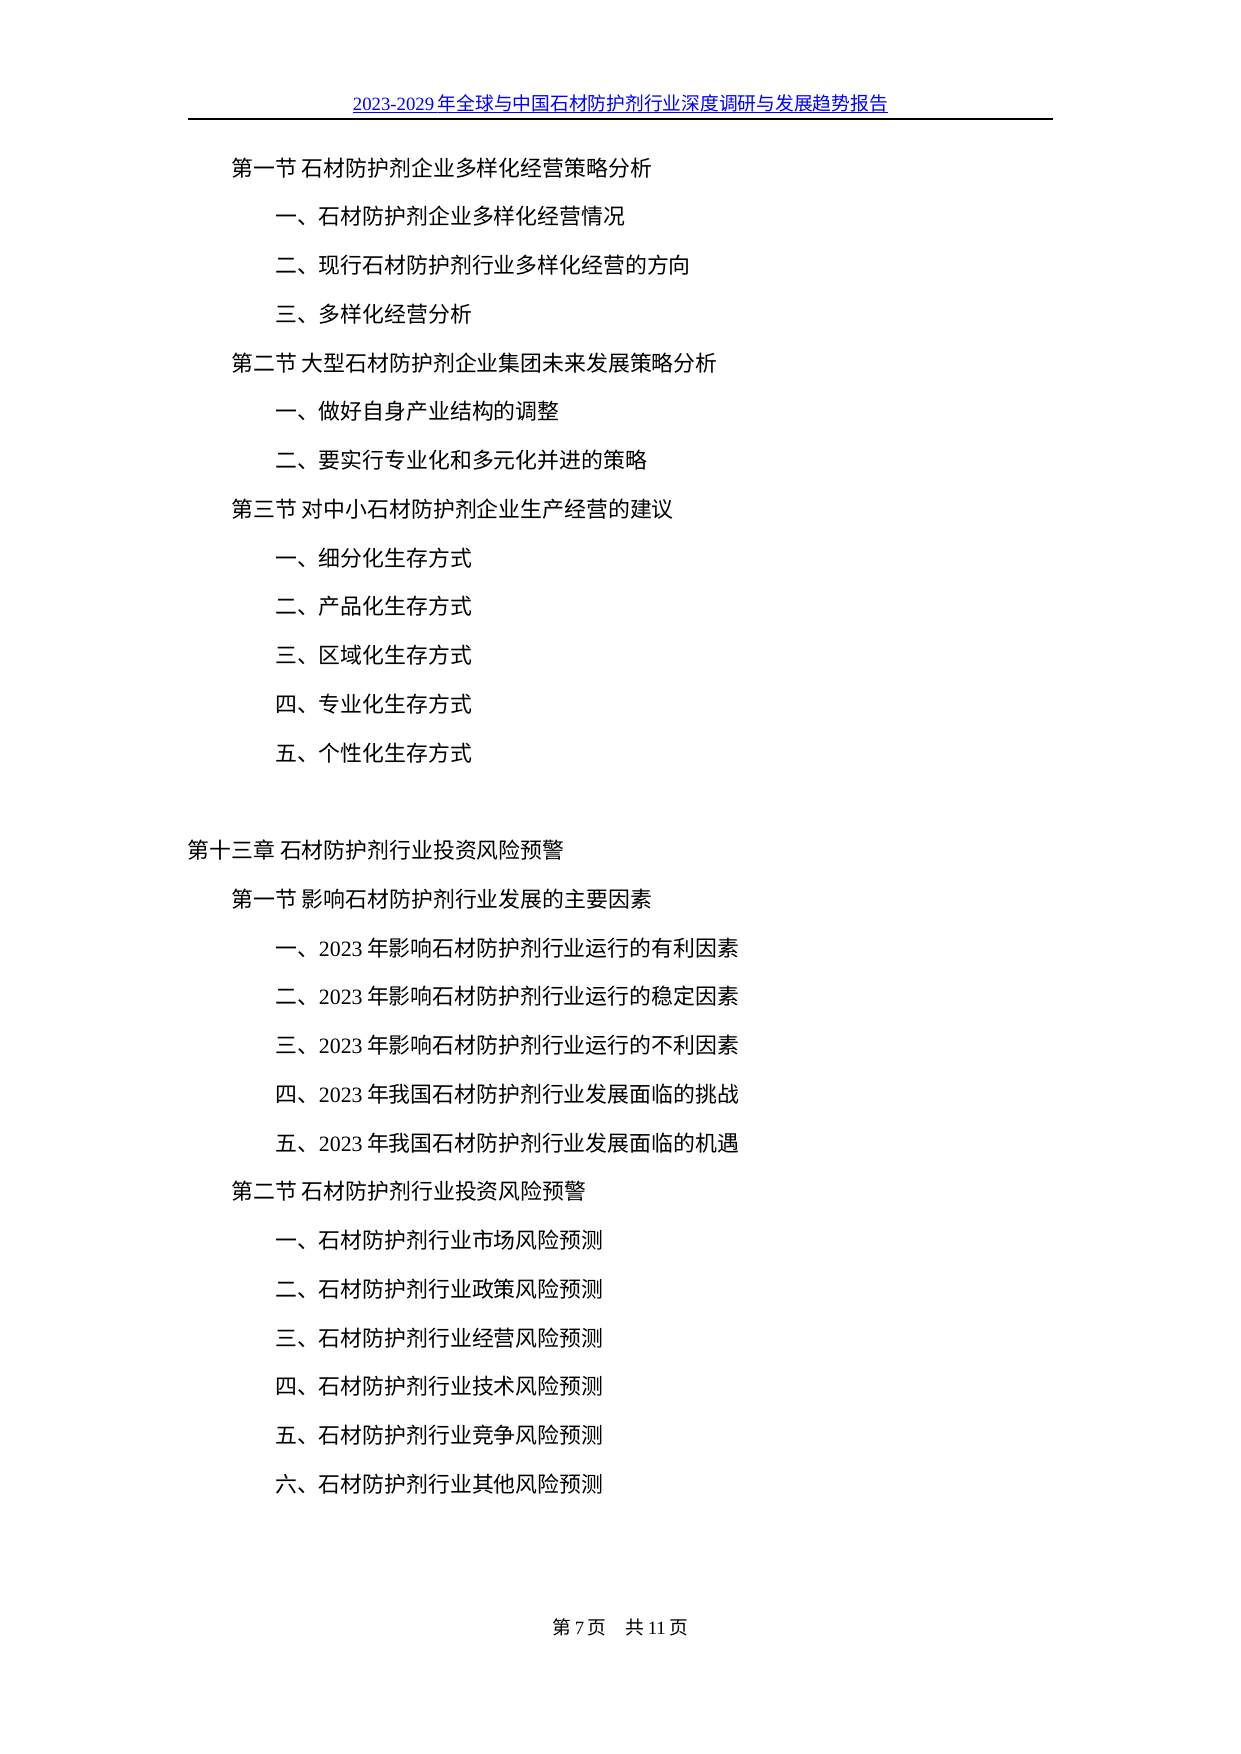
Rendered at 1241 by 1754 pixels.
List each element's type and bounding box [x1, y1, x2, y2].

text [187, 150, 1053, 1499]
